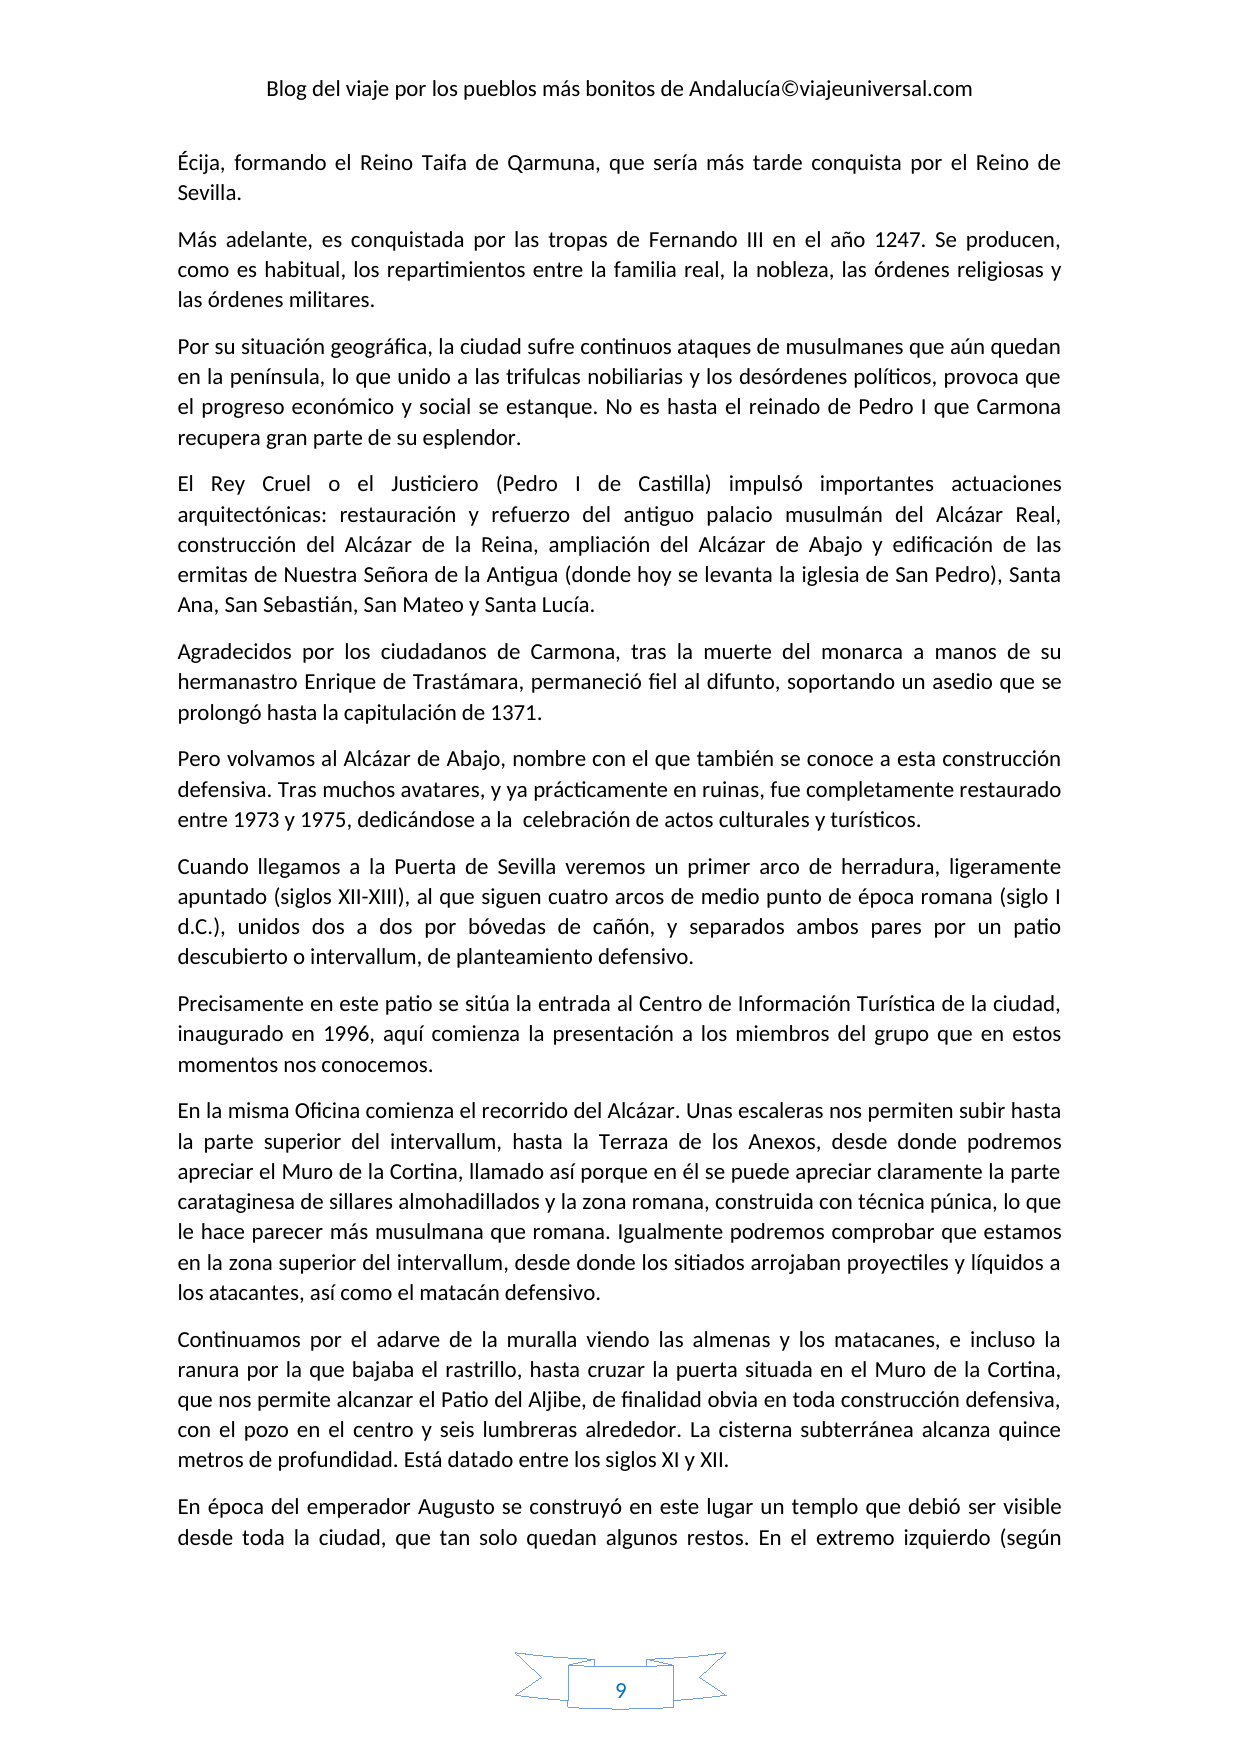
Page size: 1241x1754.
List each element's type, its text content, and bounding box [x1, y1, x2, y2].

text En la misma Oficina comienza el recorrido del Alcázar. Unas escaleras nos permiten subir hasta la parte superior del intervallum, hasta de los Anexos, desde donde podremos apreciar el Muro de , llamado así porque en él se puede apreciar claramente la parte carataginesa de sillares almohadillados y la zona romana, construida con técnica púnica, lo que le hace parecer más musulmana que romana. Igualmente podremos comprobar que estamos en la zona superior del intervallum, desde donde los sitiados arrojaban proyectiles y líquidos a los atacantes, así como el matacán defensivo. [177, 1097, 1063, 1306]
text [177, 148, 1063, 206]
text Pero volvamos al Alcázar de Abajo, nombre con el que también se conoce a esta construcción defensiva. Tras muchos avatares, y ya prácticamente en ruinas, fue completamente restaurado entre 1973 y 1975, dedicándose a la celebración de actos culturales y turísticos. [177, 744, 1063, 833]
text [177, 1492, 1063, 1551]
text Cuando llegamos a de Sevilla veremos un primer arco de herradura, ligeramente apuntado (siglos XII-XIII), al que siguen cuatro arcos de medio punto de época romana (siglo I d.C.), unidos dos a dos por bóvedas de cañón, y separados ambos pares por un patio descubierto o intervallum, de planteamiento defensivo. [177, 852, 1063, 970]
text Por su situación geográfica, la ciudad sufre continuos ataques de musulmanes que aún quedan en la península, lo que unido a las trifulcas nobiliarias y los desórdenes políticos, provoca que el progreso económico y social se estanque. No es hasta el reinado de Pedro I que Carmona recupera gran parte de su esplendor. [177, 332, 1063, 451]
text Precisamente en este patio se sitúa la entrada al Centro de Información Turística de la ciudad, inaugurado en 1996, aquí comienza la presentación a los miembros del grupo que en estos momentos nos conocemos. [177, 989, 1063, 1078]
text Continuamos por el adarve de la muralla viendo las almenas y los matacanes, e incluso la ranura por la que bajaba el rastrillo, hasta cruzar la puerta situada en el Muro de , que nos permite alcanzar el Patio del Aljibe, de finalidad obvia en toda construcción defensiva, con el pozo en el centro y seis lumbreras alrededor. La cisterna subterránea alcanza quince metros de profundidad. Está datado entre los siglos XI y XII. [177, 1325, 1063, 1473]
text Agradecidos por los ciudadanos de Carmona, tras la muerte del monarca a manos de su hermanastro Enrique de Trastámara, permaneció fiel al difunto, soportando un asedio que se prolongó hasta la capitulación de 1371. [177, 637, 1063, 726]
text Más adelante, es conquistada por las tropas de Fernando III en el año 1247. Se producen, como es habitual, los repartimientos entre la familia real, la nobleza, las órdenes religiosas y las órdenes militares. [177, 225, 1063, 313]
text El Rey Cruel o el Justiciero (Pedro I de Castilla) impulsó importantes actuaciones arquitectónicas: restauración y refuerzo del antiguo palacio musulmán del Alcázar Real, construcción del Alcázar de , ampliación del Alcázar de Abajo y edificación de las ermitas de Nuestra Señora de (donde hoy se levanta la iglesia de San Pedro), Santa Ana, San Sebastián, San Mateo y Santa Lucía. [177, 469, 1063, 618]
